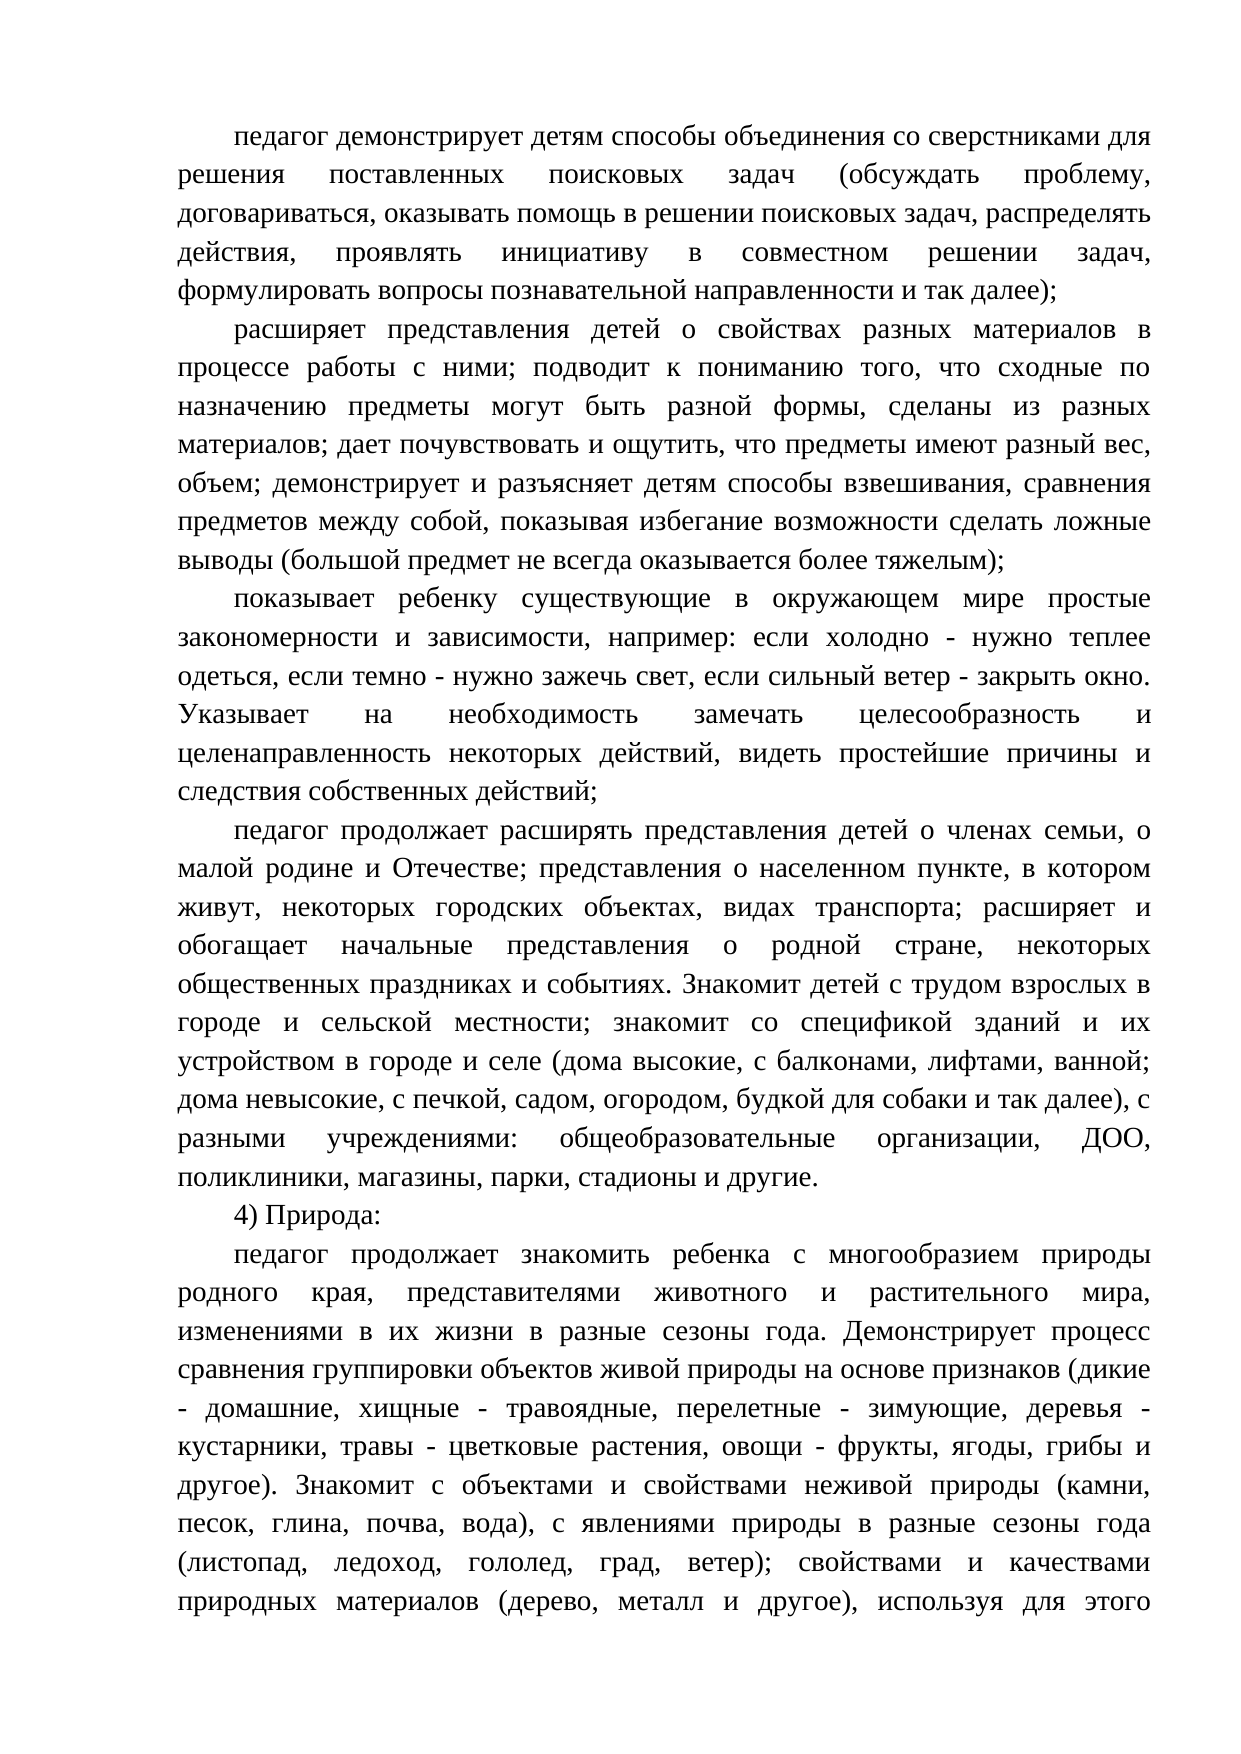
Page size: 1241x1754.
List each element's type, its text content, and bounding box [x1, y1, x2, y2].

text педагог продолжает расширять представления детей о членах семьи, о малой родине и Отечестве; представления о населенном пункте, в котором живут, некоторых городских объектах, видах транспорта; расширяет и обогащает начальные представления о родной стране, некоторых общественных праздниках и событиях. Знакомит детей с трудом взрослых в городе и сельской местности; знакомит со спецификой зданий и их устройством в городе и селе (дома высокие, с балконами, лифтами, ванной; дома невысокие, с печкой, садом, огородом, будкой для собаки и так далее), с разными учреждениями: общеобразовательные организации, ДОО, поликлиники, магазины, парки, стадионы и другие. [177, 812, 1152, 1192]
text показывает ребенку существующие в окружающем мире простые закономерности и зависимости, например: если холодно - нужно теплее одеться, если темно - нужно зажечь свет, если сильный ветер - закрыть окно. Указывает на необходимость замечать целесообразность и целенаправленность некоторых действий, видеть простейшие причины и следствия собственных действий; [177, 581, 1152, 807]
text 4) Природа: [177, 1197, 1152, 1231]
text педагог демонстрирует детям способы объединения со сверстниками для решения поставленных поисковых задач (обсуждать проблему, договариваться, оказывать помощь в решении поисковых задач, распределять действия, проявлять инициативу в совместном решении задач, формулировать вопросы познавательной направленности и так далее); [177, 118, 1152, 306]
text расширяет представления детей о свойствах разных материалов в процессе работы с ними; подводит к пониманию того, что сходные по назначению предметы могут быть разной формы, сделаны из разных материалов; дает почувствовать и ощутить, что предметы имеют разный вес, объем; демонстрирует и разъясняет детям способы взвешивания, сравнения предметов между собой, показывая избегание возможности сделать ложные выводы (большой предмет не всегда оказывается более тяжелым); [177, 311, 1152, 576]
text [177, 1236, 1152, 1616]
